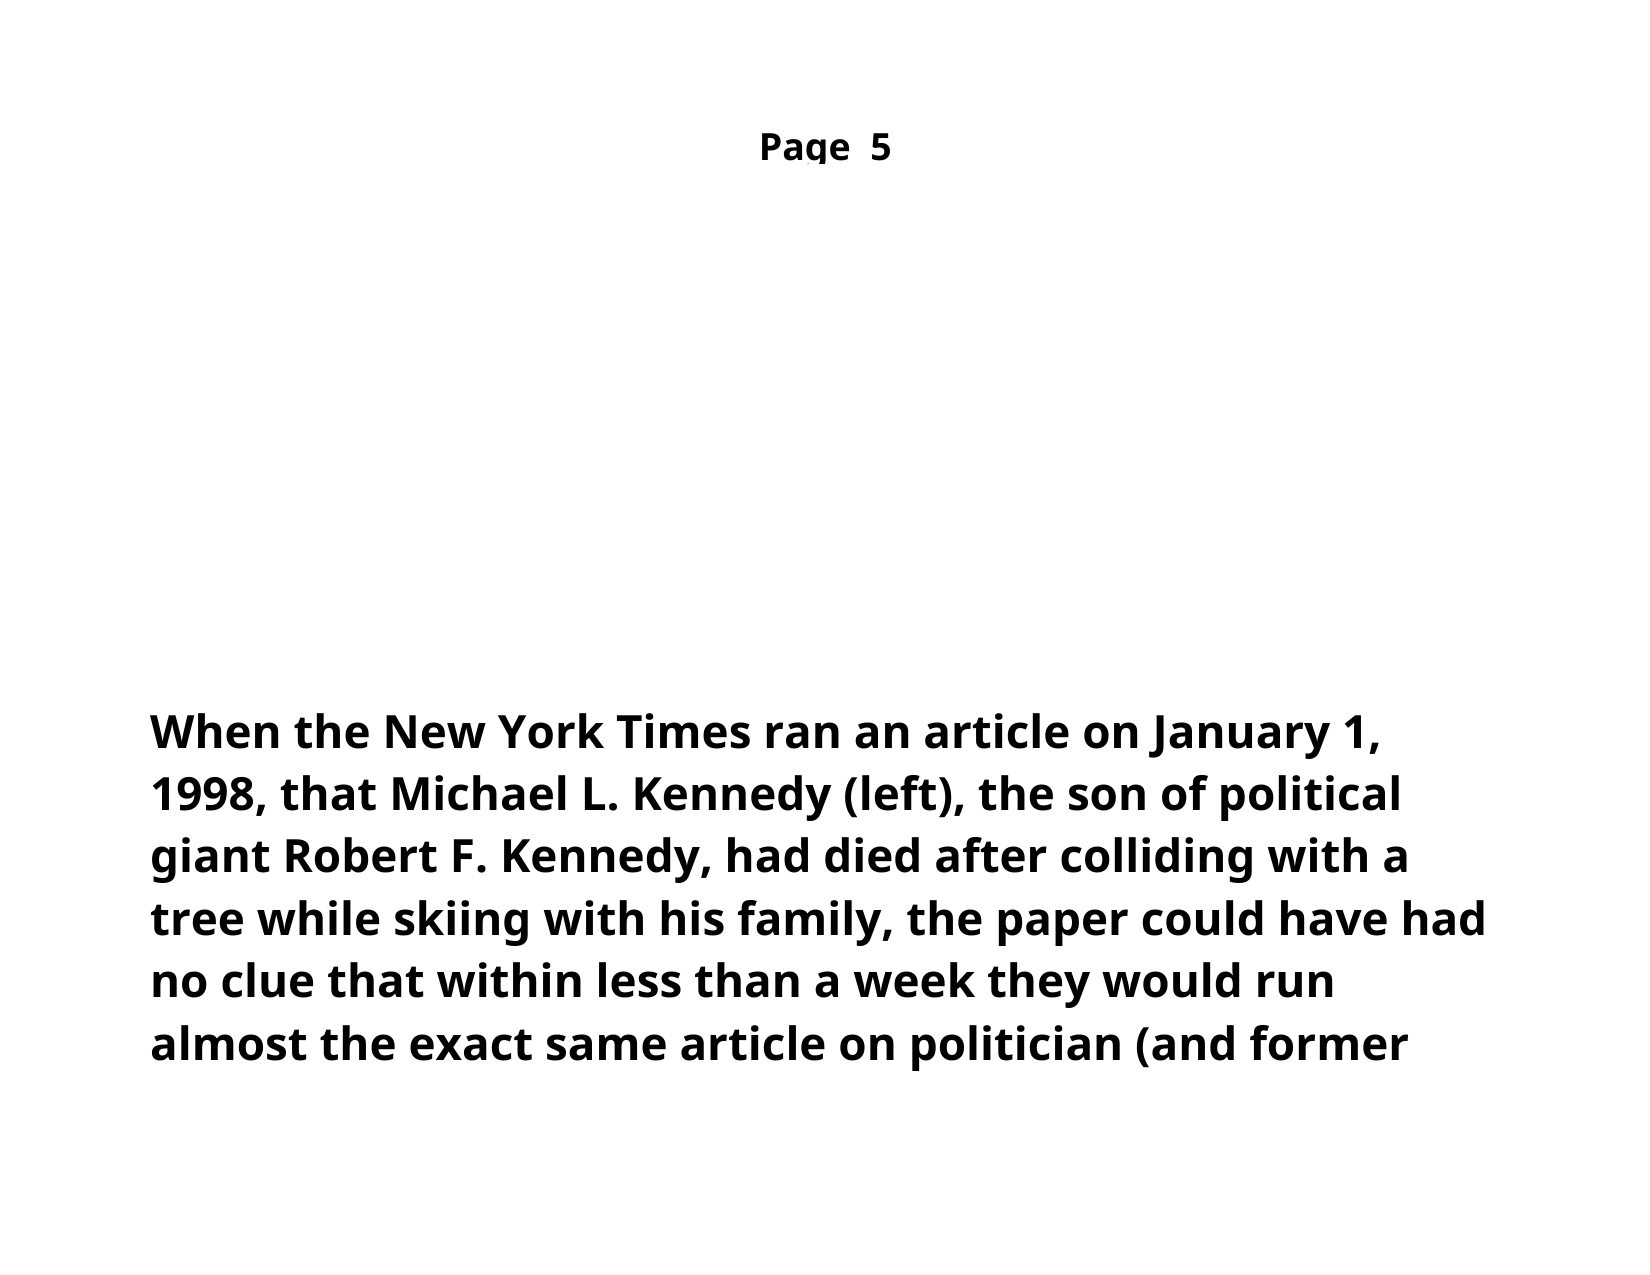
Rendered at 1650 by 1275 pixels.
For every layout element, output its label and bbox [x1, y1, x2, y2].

text [150, 699, 1500, 1073]
